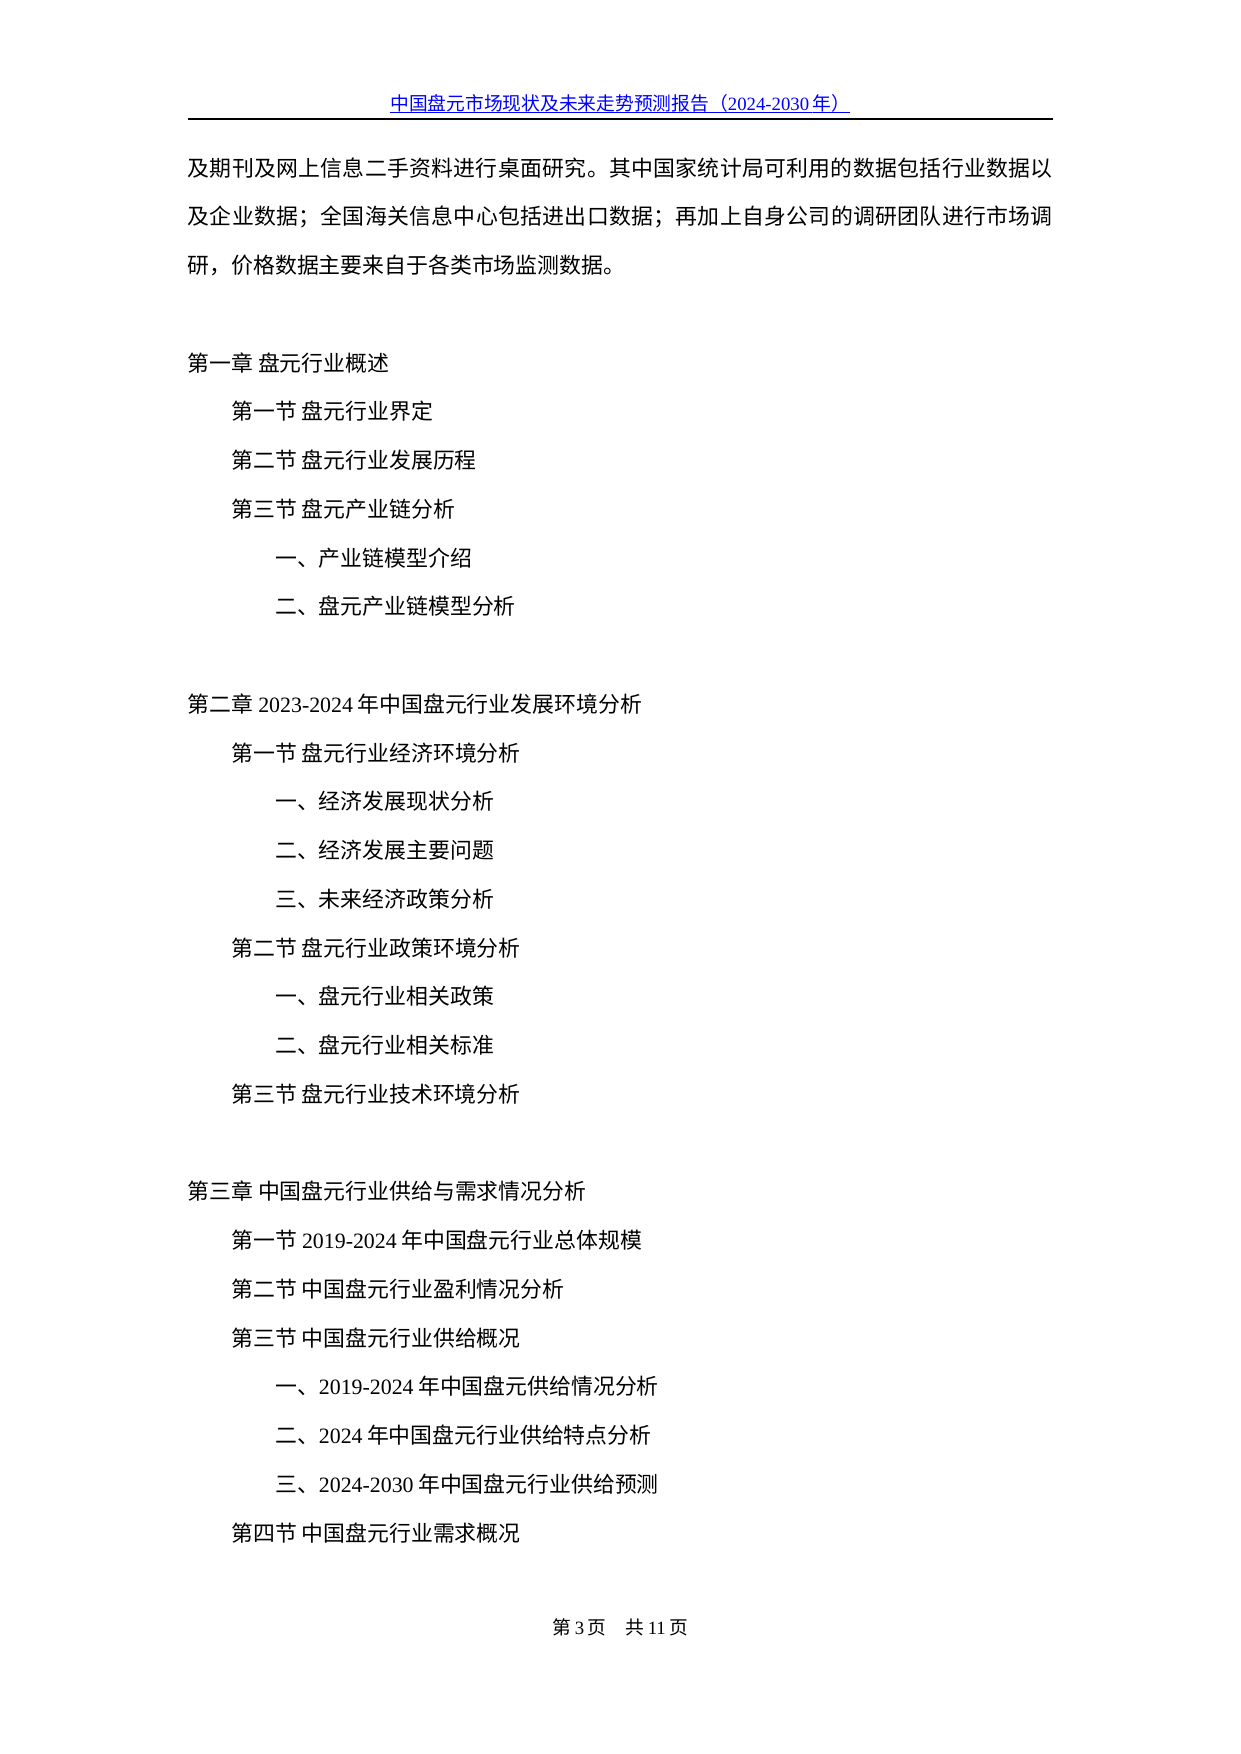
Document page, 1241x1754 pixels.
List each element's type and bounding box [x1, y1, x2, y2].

text [187, 150, 1053, 1548]
